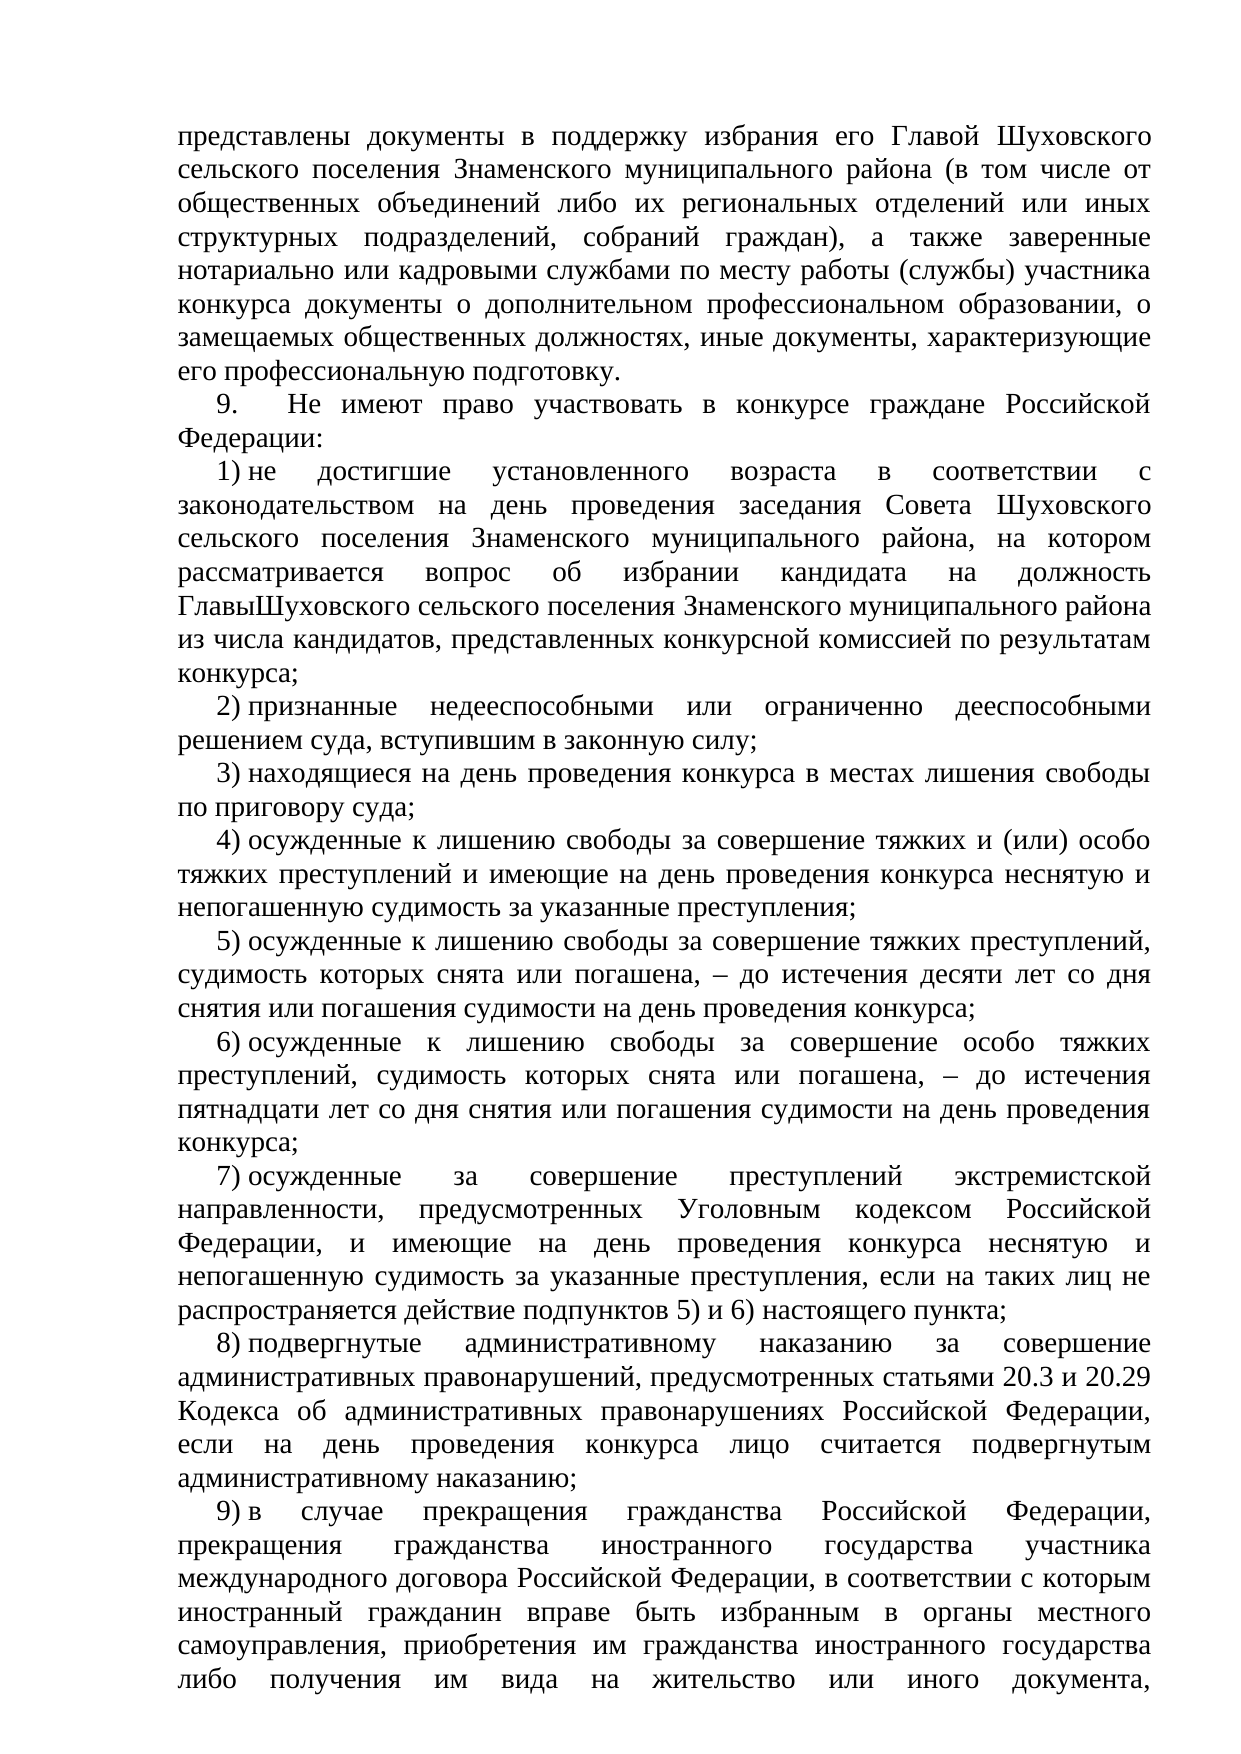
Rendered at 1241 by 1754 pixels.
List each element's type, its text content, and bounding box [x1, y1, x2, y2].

text 4) осужденные к лишению свободы за совершение тяжких и (или) особо тяжких преступлений и имеющие на день проведения конкурса неснятую и непогашенную судимость за указанные преступления; [177, 822, 1152, 923]
text 1) не достигшие установленного возраста в соответствии с законодательством на день проведения заседания Совета Шуховского сельского поселения Знаменского муниципального района, на котором рассматривается вопрос об избрании кандидата на должность ГлавыШуховского сельского поселения Знаменского муниципального района из числа кандидатов, представленных конкурсной комиссией по результатам конкурса; [177, 453, 1152, 688]
text 9. Не имеют право участвовать в конкурсе граждане Российской Федерации: [177, 386, 1152, 453]
text 8) подвергнутые административному наказанию за совершение административных правонарушений, предусмотренных статьями 20.3 и 20.29 Кодекса об административных правонарушениях Российской Федерации, если на день проведения конкурса лицо считается подвергнутым административному наказанию; [177, 1326, 1152, 1493]
text 2) признанные недееспособными или ограниченно дееспособными решением суда, вступившим в законную силу; [177, 688, 1152, 755]
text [177, 118, 1152, 386]
text 3) находящиеся на день проведения конкурса в местах лишения свободы по приговору суда; [177, 755, 1152, 822]
text 6) осужденные к лишению свободы за совершение особо тяжких преступлений, судимость которых снята или погашена, – до истечения пятнадцати лет со дня снятия или погашения судимости на день проведения конкурса; [177, 1024, 1152, 1158]
text 5) осужденные к лишению свободы за совершение тяжких преступлений, судимость которых снята или погашена, – до истечения десяти лет со дня снятия или погашения судимости на день проведения конкурса; [177, 923, 1152, 1024]
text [177, 1493, 1152, 1694]
text 7) осужденные за совершение преступлений экстремистской направленности, предусмотренных Уголовным кодексом Российской Федерации, и имеющие на день проведения конкурса неснятую и непогашенную судимость за указанные преступления, если на таких лиц не распространяется действие подпунктов 5) и 6) настоящего пункта; [177, 1158, 1152, 1326]
